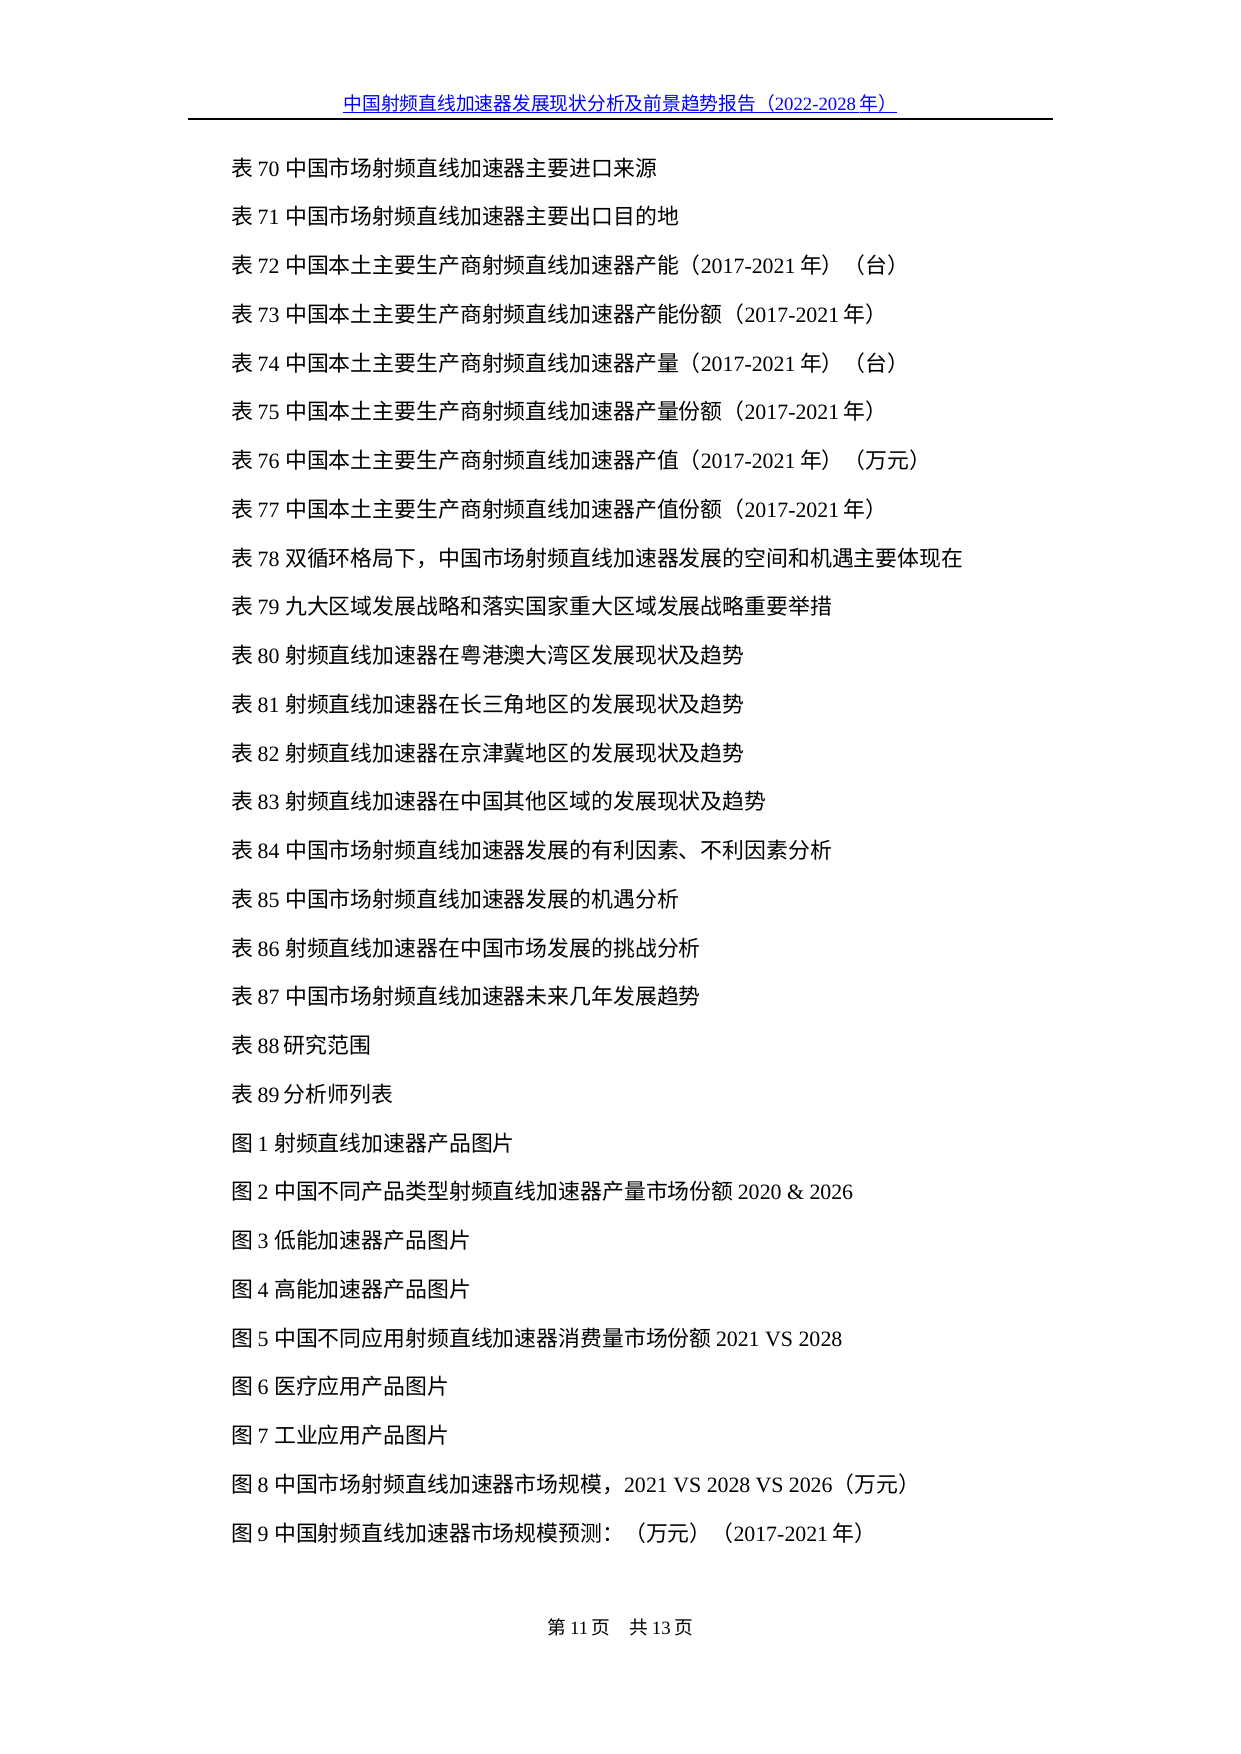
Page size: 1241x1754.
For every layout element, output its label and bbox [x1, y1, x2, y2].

text [187, 150, 1053, 1548]
